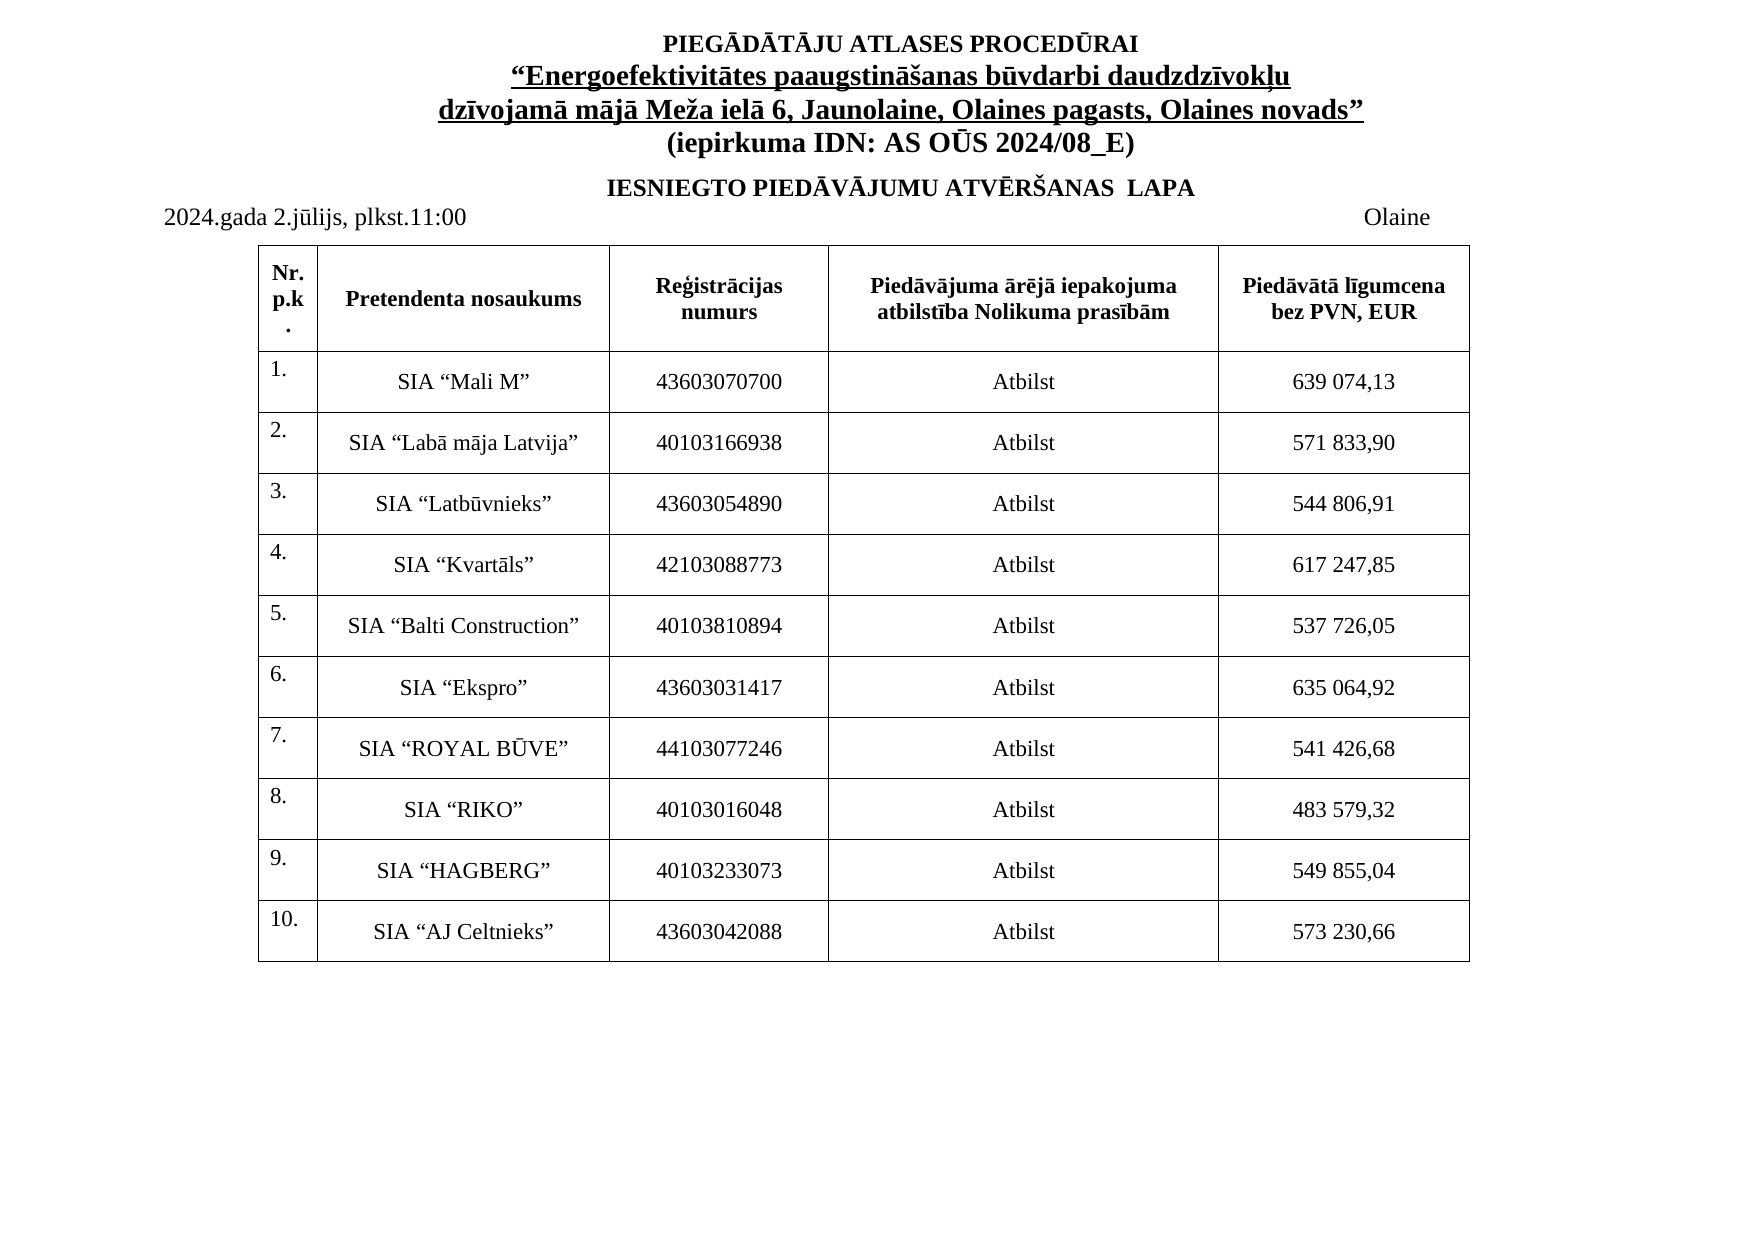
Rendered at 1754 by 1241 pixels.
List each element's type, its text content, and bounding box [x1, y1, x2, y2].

table_cell SIA “AJ Celtnieks” [318, 901, 609, 961]
table_cell Atbilst [829, 352, 1218, 412]
table_cell Atbilst [829, 474, 1218, 534]
table_cell [259, 657, 317, 717]
text “Energoefektivitātes paaugstināšanas būvdarbi daudzdzīvokļu [162, 58, 1639, 92]
table_cell SIA “Ekspro” [318, 657, 609, 717]
table_cell 571 833,90 [1219, 413, 1469, 473]
table_cell Atbilst [829, 840, 1218, 900]
table_cell Atbilst [829, 718, 1218, 778]
table_cell SIA “ROYAL BŪVE” [318, 718, 609, 778]
table_cell [259, 474, 317, 534]
table_cell 537 726,05 [1219, 596, 1469, 656]
table_cell 541 426,68 [1219, 718, 1469, 778]
table_cell SIA “Balti Construction” [318, 596, 609, 656]
table_cell 639 074,13 [1219, 352, 1469, 412]
table_cell [259, 352, 317, 412]
table_cell 635 064,92 [1219, 657, 1469, 717]
table_cell Atbilst [829, 657, 1218, 717]
table_header Piedāvātā līgumcena bez PVN, EUR [1219, 246, 1469, 351]
table_header Nr. p.k. [259, 246, 317, 351]
table_cell 549 855,04 [1219, 840, 1469, 900]
text IESNIEGTO PIEDĀVĀJUMU ATVĒRŠANAS LAPA [162, 173, 1639, 202]
table_cell 43603042088 [610, 901, 828, 961]
table_cell 617 247,85 [1219, 535, 1469, 595]
table_cell 42103088773 [610, 535, 828, 595]
table_cell 43603070700 [610, 352, 828, 412]
table_header Pretendenta nosaukums [318, 246, 609, 351]
table_cell 40103810894 [610, 596, 828, 656]
table_cell SIA “Mali M” [318, 352, 609, 412]
table_cell [259, 413, 317, 473]
table_cell Atbilst [829, 535, 1218, 595]
table_header Reģistrācijas numurs [610, 246, 828, 351]
table_cell [259, 901, 317, 961]
table_cell SIA “Kvartāls” [318, 535, 609, 595]
table_cell SIA “HAGBERG” [318, 840, 609, 900]
table_cell SIA “Latbūvnieks” [318, 474, 609, 534]
table_cell 43603031417 [610, 657, 828, 717]
table_cell [259, 779, 317, 839]
table_cell 40103233073 [610, 840, 828, 900]
text 2024.gada 2.jūlijs, plkst.11:00 Olaine [89, 202, 1639, 231]
table_cell 40103016048 [610, 779, 828, 839]
text Piegādātāju atlases procedūrai [162, 29, 1639, 58]
table_cell Atbilst [829, 413, 1218, 473]
table_header Piedāvājuma ārējā iepakojuma atbilstība Nolikuma prasībām [829, 246, 1218, 351]
table_cell Atbilst [829, 901, 1218, 961]
table_cell SIA “Labā māja Latvija” [318, 413, 609, 473]
text dzīvojamā mājā Meža ielā 6, Jaunolaine, Olaines pagasts, Olaines novads” [162, 92, 1639, 125]
table_cell 44103077246 [610, 718, 828, 778]
text (iepirkuma IDN: AS OŪS 2024/08_E) [162, 125, 1639, 159]
table_cell Atbilst [829, 779, 1218, 839]
table_cell 544 806,91 [1219, 474, 1469, 534]
table_cell 43603054890 [610, 474, 828, 534]
table_cell SIA “RIKO” [318, 779, 609, 839]
table_cell [259, 535, 317, 595]
table_cell [259, 718, 317, 778]
table_cell [259, 596, 317, 656]
table_cell [259, 840, 317, 900]
table_cell 483 579,32 [1219, 779, 1469, 839]
table_cell 573 230,66 [1219, 901, 1469, 961]
table_cell 40103166938 [610, 413, 828, 473]
table_cell Atbilst [829, 596, 1218, 656]
